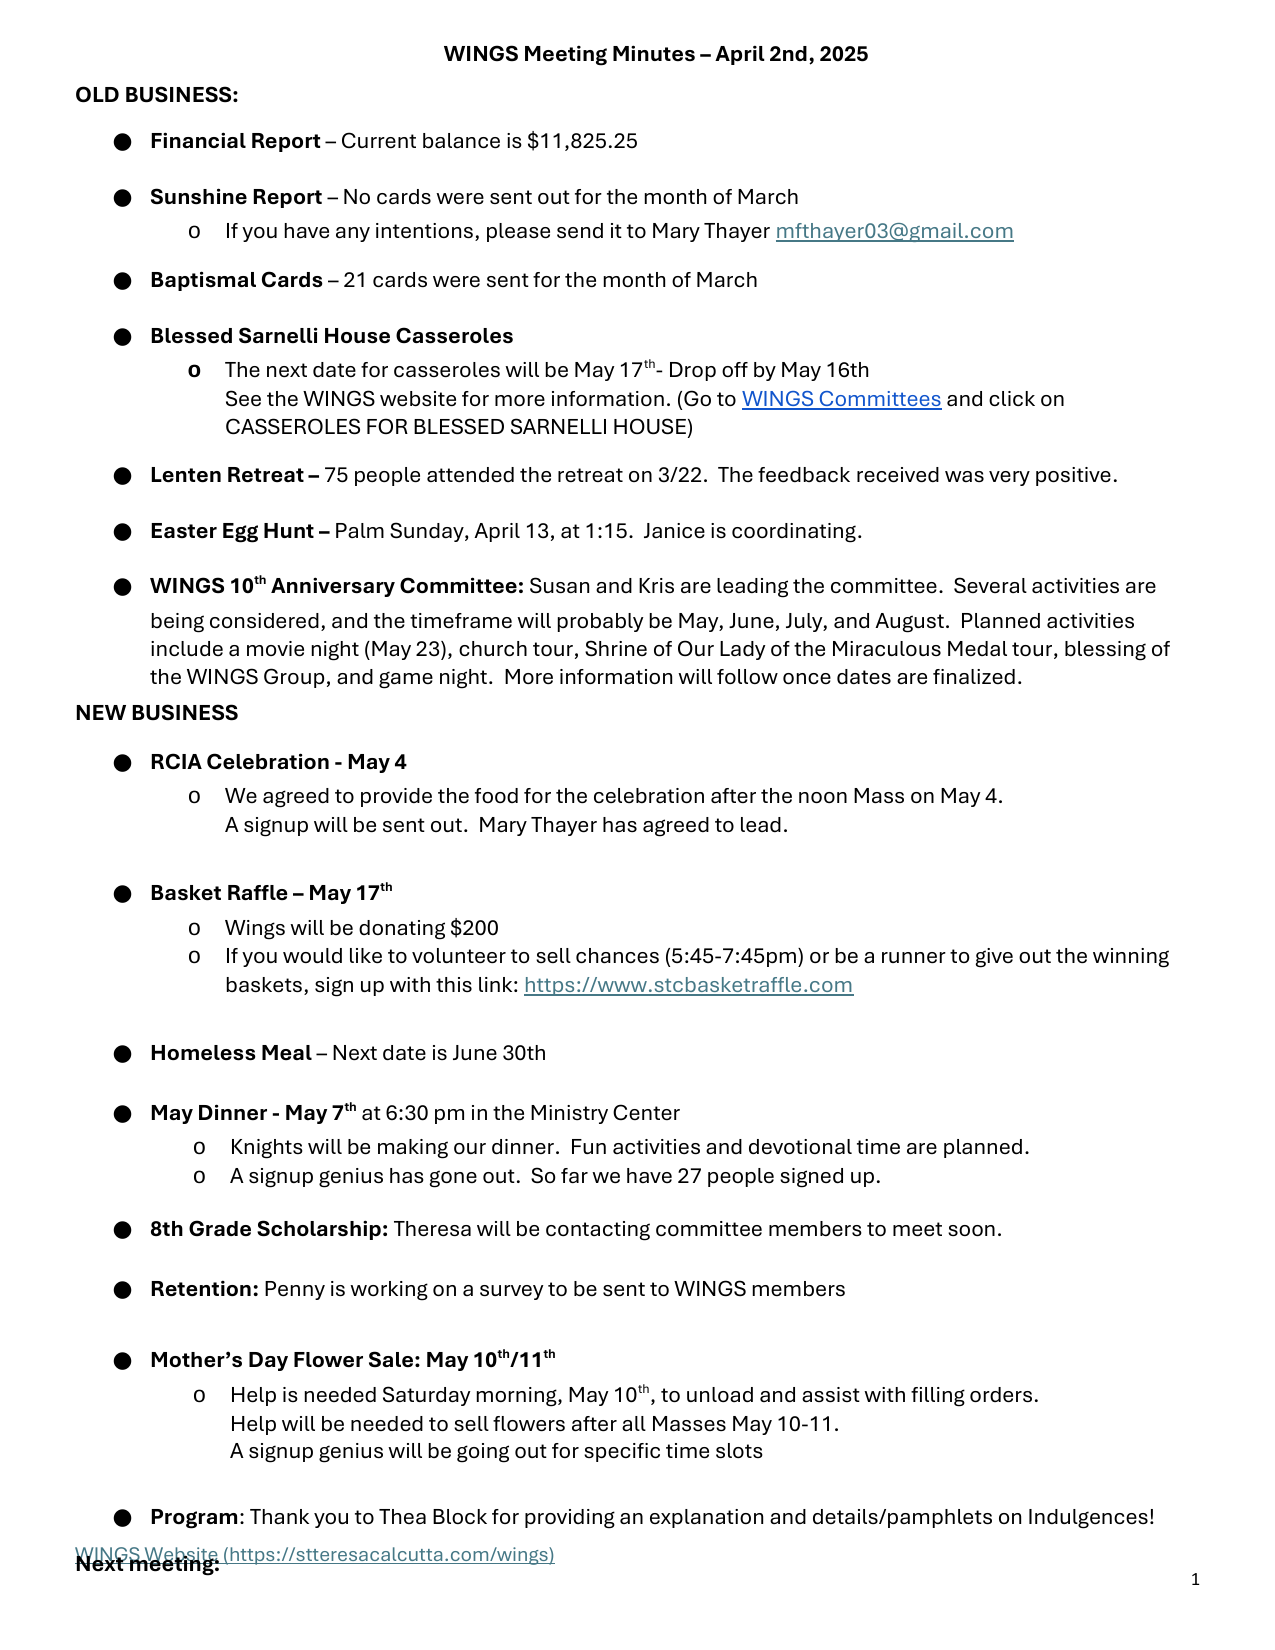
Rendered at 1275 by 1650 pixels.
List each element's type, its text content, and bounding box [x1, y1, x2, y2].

list Help is needed Saturday morning, May 10th, to unload and assist with filling orders. Help will be needed to sell flowers after all Masses May 10-11. A signup genius will be going out for specific time slots [192, 1381, 1200, 1465]
list Basket Raffle – May 17th [112, 867, 1200, 914]
list Knights will be making our dinner. Fun activities and devotional time are planned. [192, 1133, 1200, 1162]
list Program: Thank you to Thea Block for providing an explanation and details/pamphlets on Indulgences! [112, 1490, 1200, 1537]
list May Dinner - May 7th at 6:30 pm in the Ministry Center [112, 1086, 1200, 1133]
list If you have any intentions, please send it to Mary Thayer mfthayer03@gmail.com [187, 217, 1200, 246]
list Blessed Sarnelli House Casseroles [112, 309, 1200, 356]
text WINGS Meeting Minutes – April 2nd, 2025 [112, 40, 1200, 68]
list Wings will be donating $200 [187, 914, 1200, 942]
list If you would like to volunteer to sell chances (5:45-7:45pm) or be a runner to give out the winning baskets, sign up with this link: https://www.stcbasketraffle.com [187, 942, 1200, 1027]
list WINGS 10th Anniversary Committee: Susan and Kris are leading the committee. Several activities are being considered, and the timeframe will probably be May, June, July, and August. Planned activities include a movie night (May 23), church tour, Shrine of Our Lady of the Miraculous Medal tour, blessing of the WINGS Group, and game night. More information will follow once dates are finalized. [112, 559, 1200, 691]
list Lenten Retreat – 75 people attended the retreat on 3/22. The feedback received was very positive. [112, 449, 1200, 496]
list A signup genius has gone out. So far we have 27 people signed up. [192, 1162, 1200, 1190]
text NEW BUSINESS [75, 699, 1200, 727]
list 8th Grade Scholarship: Theresa will be contacting committee members to meet soon. [112, 1202, 1200, 1249]
list We agreed to provide the food for the celebration after the noon Mass on May 4. A signup will be sent out. Mary Thayer has agreed to lead. [187, 782, 1200, 867]
list Homeless Meal – Next date is June 30th [112, 1027, 1200, 1074]
list Baptismal Cards – 21 cards were sent for the month of March [112, 254, 1200, 301]
text Next meeting: [75, 1550, 1200, 1578]
list Sunshine Report – No cards were sent out for the month of March [112, 170, 1200, 217]
list RCIA Celebration - May 4 [112, 735, 1200, 782]
list Mother’s Day Flower Sale: May 10th/11th [112, 1334, 1200, 1381]
list Retention: Penny is working on a survey to be sent to WINGS members [112, 1262, 1200, 1309]
list The next date for casseroles will be May 17th- Drop off by May 16th See the WINGS website for more information. (Go to WINGS Committees and click on CASSEROLES FOR BLESSED SARNELLI HOUSE) [187, 356, 1200, 441]
list Financial Report – Current balance is $11,825.25 [112, 115, 1200, 162]
text OLD BUSINESS: [75, 81, 1200, 108]
list Easter Egg Hunt – Palm Sunday, April 13, at 1:15. Janice is coordinating. [112, 504, 1200, 551]
